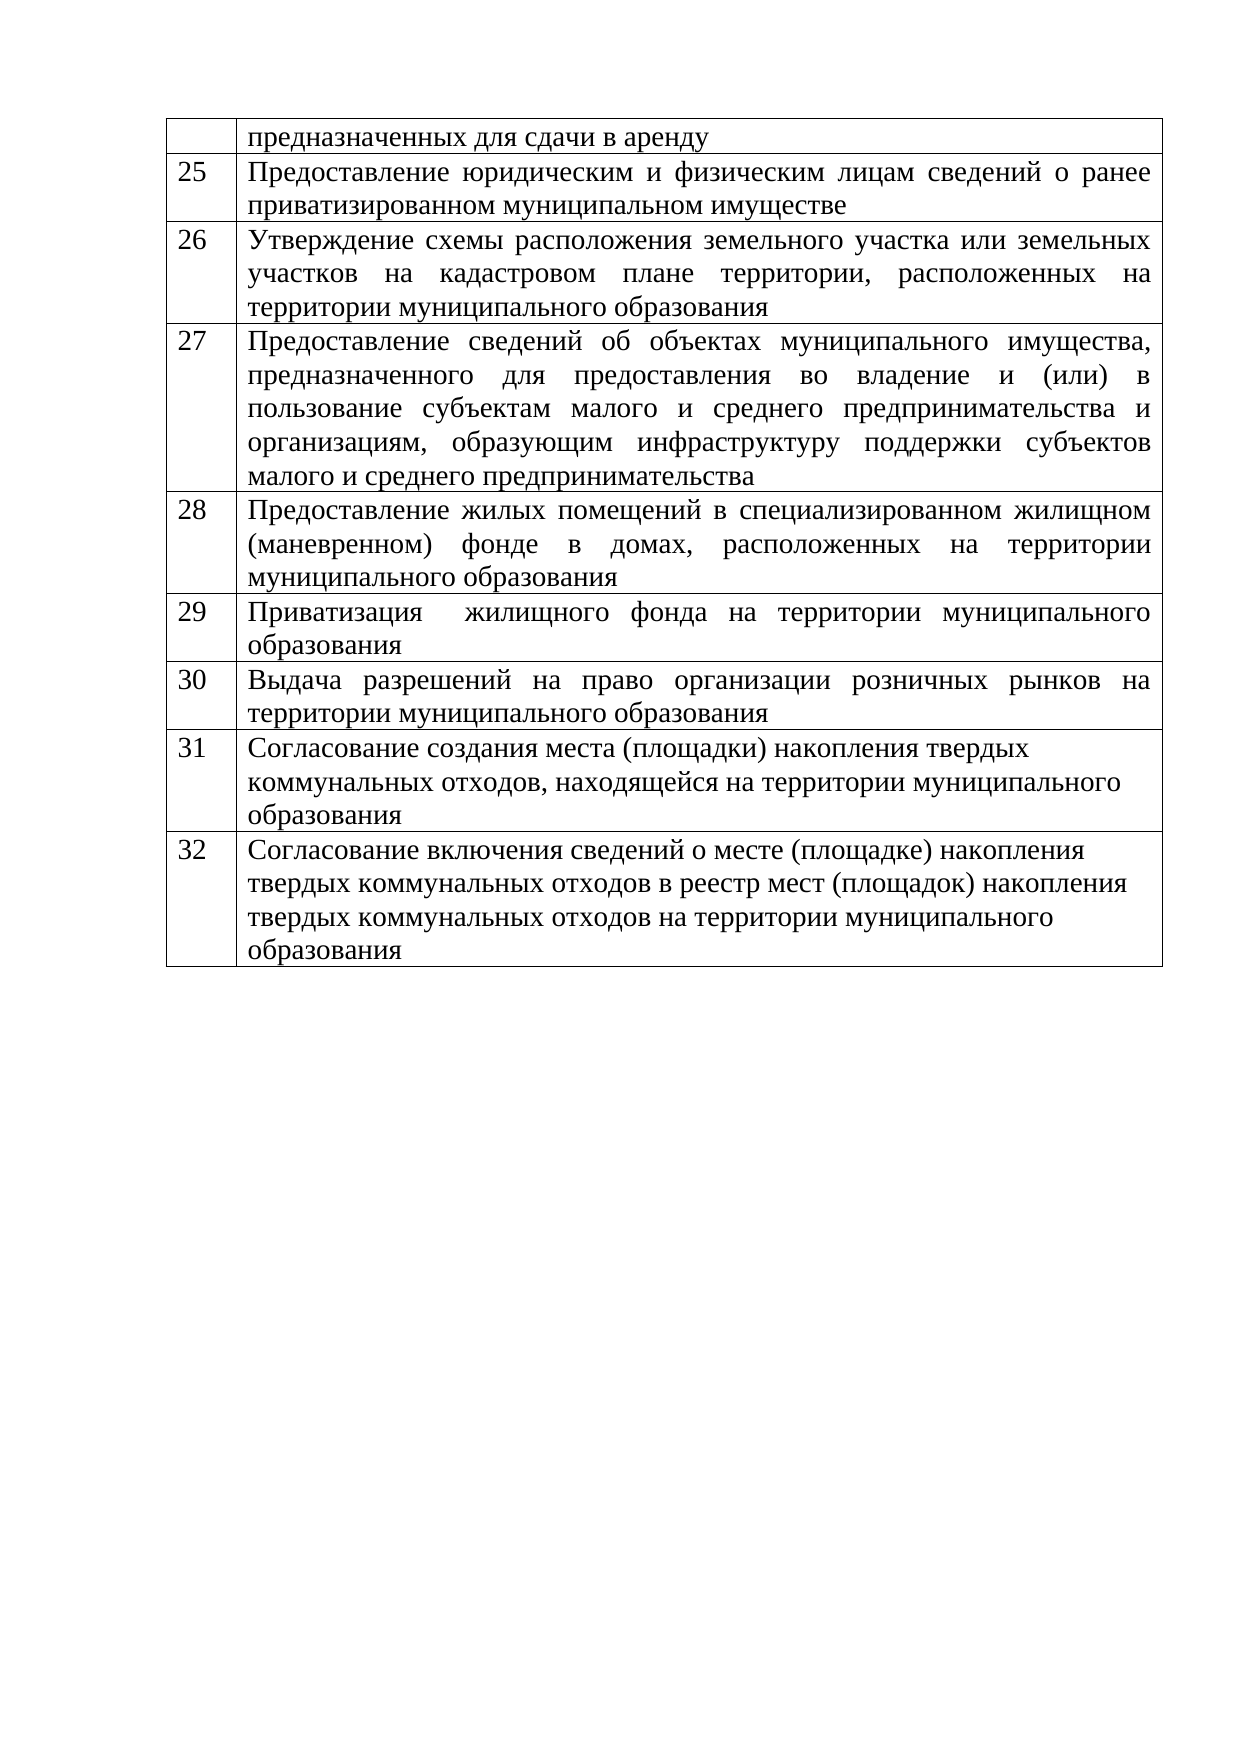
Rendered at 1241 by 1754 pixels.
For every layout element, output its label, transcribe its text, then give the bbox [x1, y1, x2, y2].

table_cell 30 [167, 662, 236, 729]
table_cell 32 [167, 832, 236, 966]
table_cell Утверждение схемы расположения земельного участка или земельных участков на кадастровом плане территории, расположенных на территории муниципального образования [237, 222, 1162, 322]
table_cell Предоставление жилых помещений в специализированном жилищном (маневренном) фонде в домах, расположенных на территории муниципального образования [237, 492, 1162, 593]
table_cell 29 [167, 594, 236, 661]
table_cell Приватизация жилищного фонда на территории муниципального образования [237, 594, 1162, 661]
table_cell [237, 119, 1162, 153]
table_cell Предоставление юридическим и физическим лицам сведений о ранее приватизированном муниципальном имуществе [237, 154, 1162, 221]
table_cell 26 [167, 222, 236, 322]
table_cell 24 [167, 119, 236, 153]
table_cell Выдача разрешений на право организации розничных рынков на территории муниципального образования [237, 662, 1162, 729]
table_cell 25 [167, 154, 236, 221]
table_cell 28 [167, 492, 236, 593]
table_cell 31 [167, 730, 236, 831]
table_cell Предоставление сведений об объектах муниципального имущества, предназначенного для предоставления во владение и (или) в пользование субъектам малого и среднего предпринимательства и организациям, образующим инфраструктуру поддержки субъектов малого и среднего предпринимательства [237, 324, 1162, 491]
table_cell Согласование включения сведений о месте (площадке) накопления твердых коммунальных отходов в реестр мест (площадок) накопления твердых коммунальных отходов на территории муниципального образования [237, 832, 1162, 966]
table_cell Согласование создания места (площадки) накопления твердых коммунальных отходов, находящейся на территории муниципального образования [237, 730, 1162, 831]
table_cell 27 [167, 324, 236, 491]
